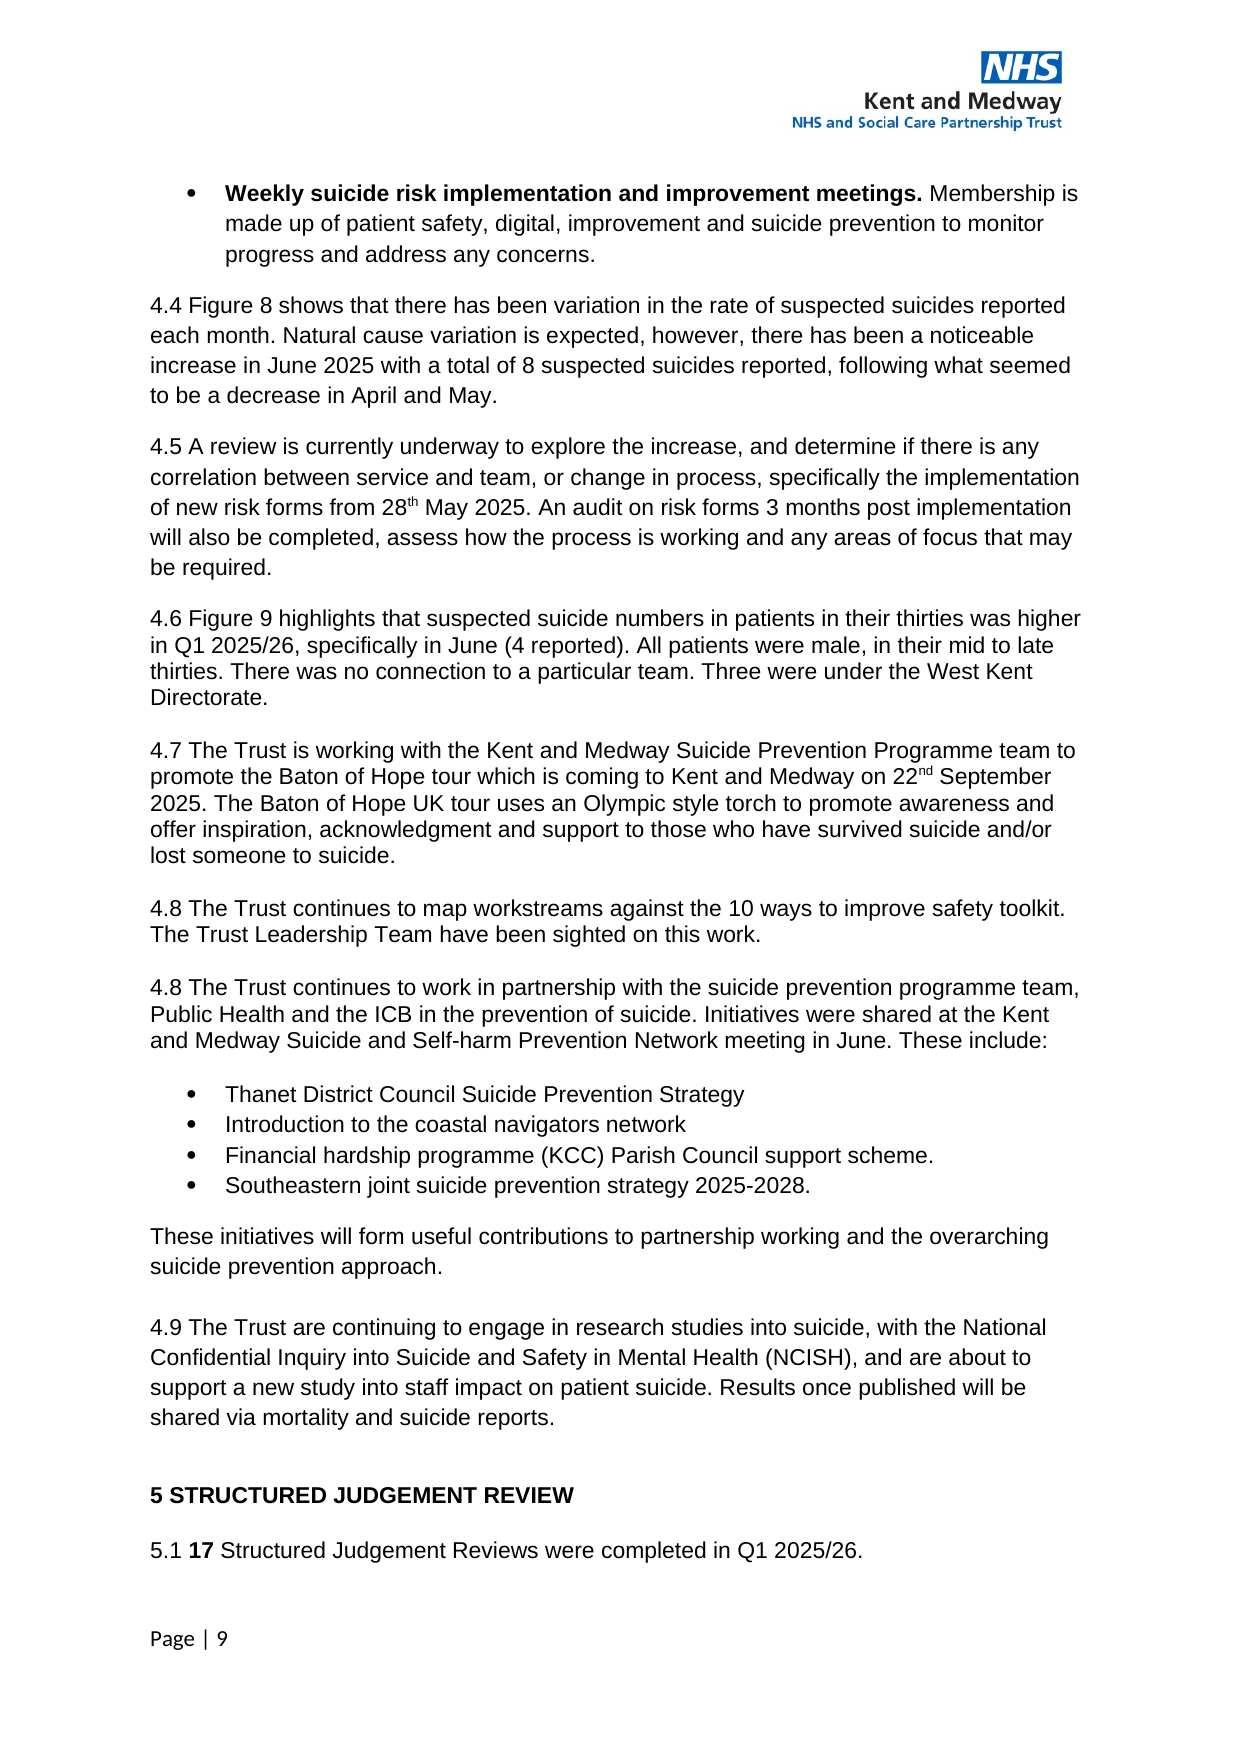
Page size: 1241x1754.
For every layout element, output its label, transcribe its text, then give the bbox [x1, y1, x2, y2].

list Southeastern joint suicide prevention strategy 2025-2028. [187, 1172, 1090, 1198]
text 4.7 The Trust is working with the Kent and Medway Suicide Prevention Programme team to promote the Baton of Hope tour which is coming to Kent and Medway on 22nd September 2025. The Baton of Hope UK tour uses an Olympic style torch to promote awareness and offer inspiration, acknowledgment and support to those who have survived suicide and/or lost someone to suicide. [150, 737, 1090, 869]
text 4.4 Figure 8 shows that there has been variation in the rate of suspected suicides reported each month. Natural cause variation is expected, however, there has been a noticeable increase in June 2025 with a total of 8 suspected suicides reported, following what seemed to be a decrease in April and May. [150, 292, 1090, 409]
list These initiatives will form useful contributions to partnership working and the overarching suicide prevention approach. [150, 1223, 1090, 1279]
list Financial hardship programme (KCC) Parish Council support scheme. [187, 1142, 1090, 1168]
text 5 STRUCTURED JUDGEMENT REVIEW [150, 1482, 1090, 1508]
text 4.5 A review is currently underway to explore the increase, and determine if there is any correlation between service and team, or change in process, specifically the implementation of new risk forms from 28th May 2025. An audit on risk forms 3 months post implementation will also be completed, assess how the process is working and any areas of focus that may be required. [150, 433, 1090, 581]
text 4.8 The Trust continues to map workstreams against the 10 ways to improve safety toolkit. The Trust Leadership Team have been sighted on this work. [150, 895, 1090, 948]
list Weekly suicide risk implementation and improvement meetings. Membership is made up of patient safety, digital, improvement and suicide prevention to monitor progress and address any concerns. [187, 180, 1090, 267]
text 4.8 The Trust continues to work in partnership with the suicide prevention programme team, Public Health and the ICB in the prevention of suicide. Initiatives were shared at the Kent and Medway Suicide and Self-harm Prevention Network meeting in June. These include: [150, 974, 1090, 1053]
list Introduction to the coastal navigators network [187, 1111, 1090, 1138]
picture [721, 36, 1094, 145]
list 5.1 17 Structured Judgement Reviews were completed in Q1 2025/26. [150, 1537, 1090, 1563]
text 4.6 Figure 9 highlights that suspected suicide numbers in patients in their thirties was higher in Q1 2025/26, specifically in June (4 reported). All patients were male, in their mid to late thirties. There was no connection to a particular team. Three were under the West Kent Directorate. [150, 605, 1090, 711]
list Thanet District Council Suicide Prevention Strategy [187, 1081, 1090, 1108]
list 4.9 The Trust are continuing to engage in research studies into suicide, with the National Confidential Inquiry into Suicide and Safety in Mental Health (NCISH), and are about to support a new study into staff impact on patient suicide. Results once published will be shared via mortality and suicide reports. [150, 1313, 1090, 1431]
